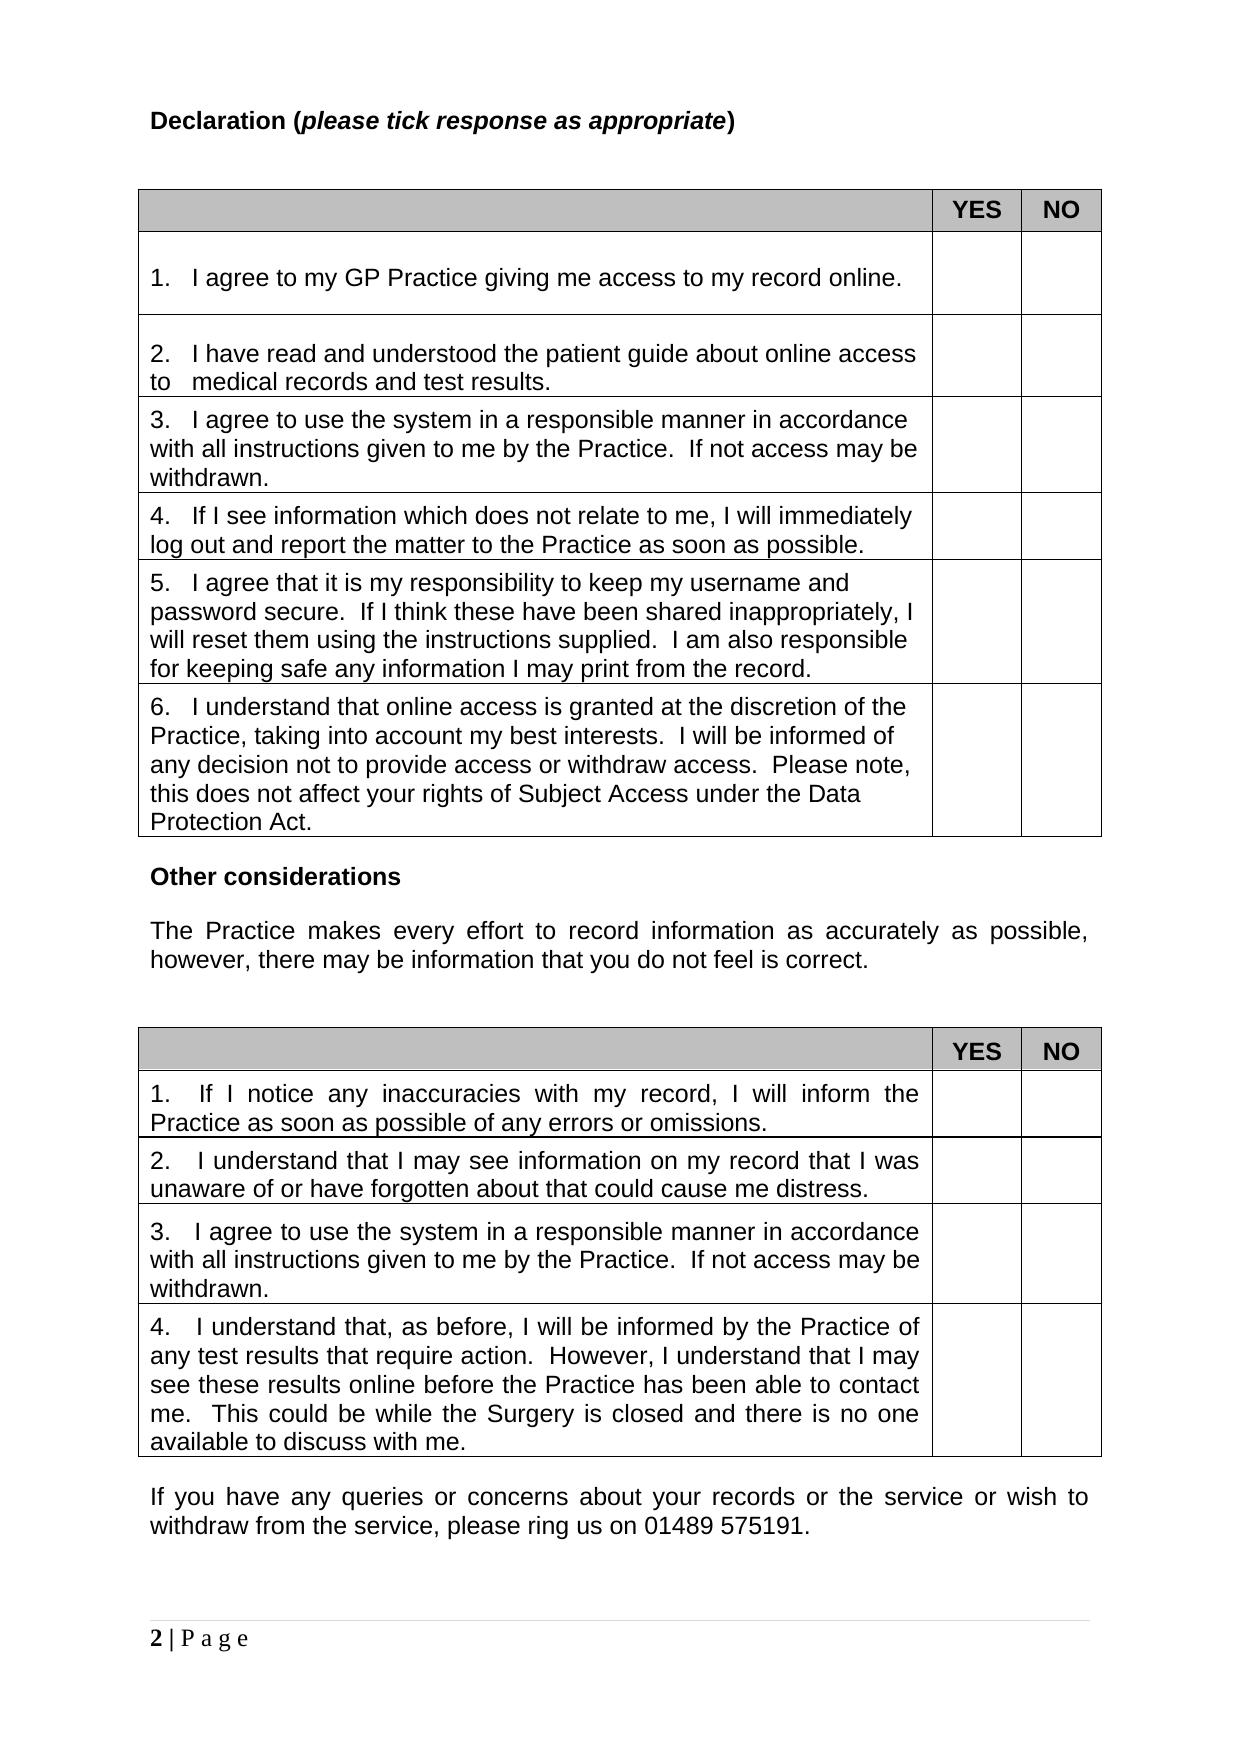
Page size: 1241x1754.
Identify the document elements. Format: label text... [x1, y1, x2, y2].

table_header YES [933, 190, 1021, 231]
table_header YES [933, 1028, 1021, 1069]
table_cell [933, 684, 1021, 836]
table_cell 4. If I see information which does not relate to me, I will immediately log out and report the matter to the Practice as soon as possible. [139, 493, 932, 559]
text The Practice makes every effort to record information as accurately as possible, however, there may be information that you do not feel is correct. [150, 916, 1090, 973]
table_cell 3. I agree to use the system in a responsible manner in accordance with all instructions given to me by the Practice. If not access may be withdrawn. [139, 397, 932, 492]
text Other considerations [150, 862, 1090, 891]
table_cell [1022, 560, 1101, 683]
table_cell 1. I agree to my GP Practice giving me access to my record online. [139, 232, 932, 314]
table_cell [1022, 1204, 1101, 1303]
table_cell 1. If I notice any inaccuracies with my record, I will inform the Practice as soon as possible of any errors or omissions. [139, 1071, 932, 1136]
text If you have any queries or concerns about your records or the service or wish to withdraw from the service, please ring us on 01489 575191. [150, 1482, 1090, 1540]
table_cell 6. I understand that online access is granted at the discretion of the Practice, taking into account my best interests. I will be informed of any decision not to provide access or withdraw access. Please note, this does not affect your rights of Subject Access under the Data Protection Act. [139, 684, 932, 836]
table_cell [1022, 315, 1101, 396]
text Declaration (please tick response as appropriate) [150, 106, 1090, 135]
table_cell [1022, 397, 1101, 492]
table_cell [933, 1071, 1021, 1136]
table_header NO [1022, 190, 1101, 231]
table_cell [933, 1304, 1021, 1456]
table_cell 3. I agree to use the system in a responsible manner in accordance with all instructions given to me by the Practice. If not access may be withdrawn. [139, 1204, 932, 1303]
table_cell [1022, 1304, 1101, 1456]
table_cell 2. I have read and understood the patient guide about online access to medical records and test results. [139, 315, 932, 396]
table_cell [933, 397, 1021, 492]
table_cell 5. I agree that it is my responsibility to keep my username and password secure. If I think these have been shared inappropriately, I will reset them using the instructions supplied. I am also responsible for keeping safe any information I may print from the record. [139, 560, 932, 683]
table_cell [933, 232, 1021, 314]
table_cell [933, 1204, 1021, 1303]
table_cell [933, 493, 1021, 559]
table_cell 4. I understand that, as before, I will be informed by the Practice of any test results that require action. However, I understand that I may see these results online before the Practice has been able to contact me. This could be while the Surgery is closed and there is no one available to discuss with me. [139, 1304, 932, 1456]
table_cell 2. I understand that I may see information on my record that I was unaware of or have forgotten about that could cause me distress. [139, 1138, 932, 1203]
table_cell [1022, 493, 1101, 559]
table_cell [1022, 1071, 1101, 1136]
table_cell [1022, 1138, 1101, 1203]
table_cell [933, 315, 1021, 396]
table_cell [933, 1138, 1021, 1203]
table_cell [1022, 232, 1101, 314]
table_header [139, 1028, 932, 1069]
table_header NO [1022, 1028, 1101, 1069]
table_cell [933, 560, 1021, 683]
table_header [139, 190, 932, 231]
table_cell [1022, 684, 1101, 836]
